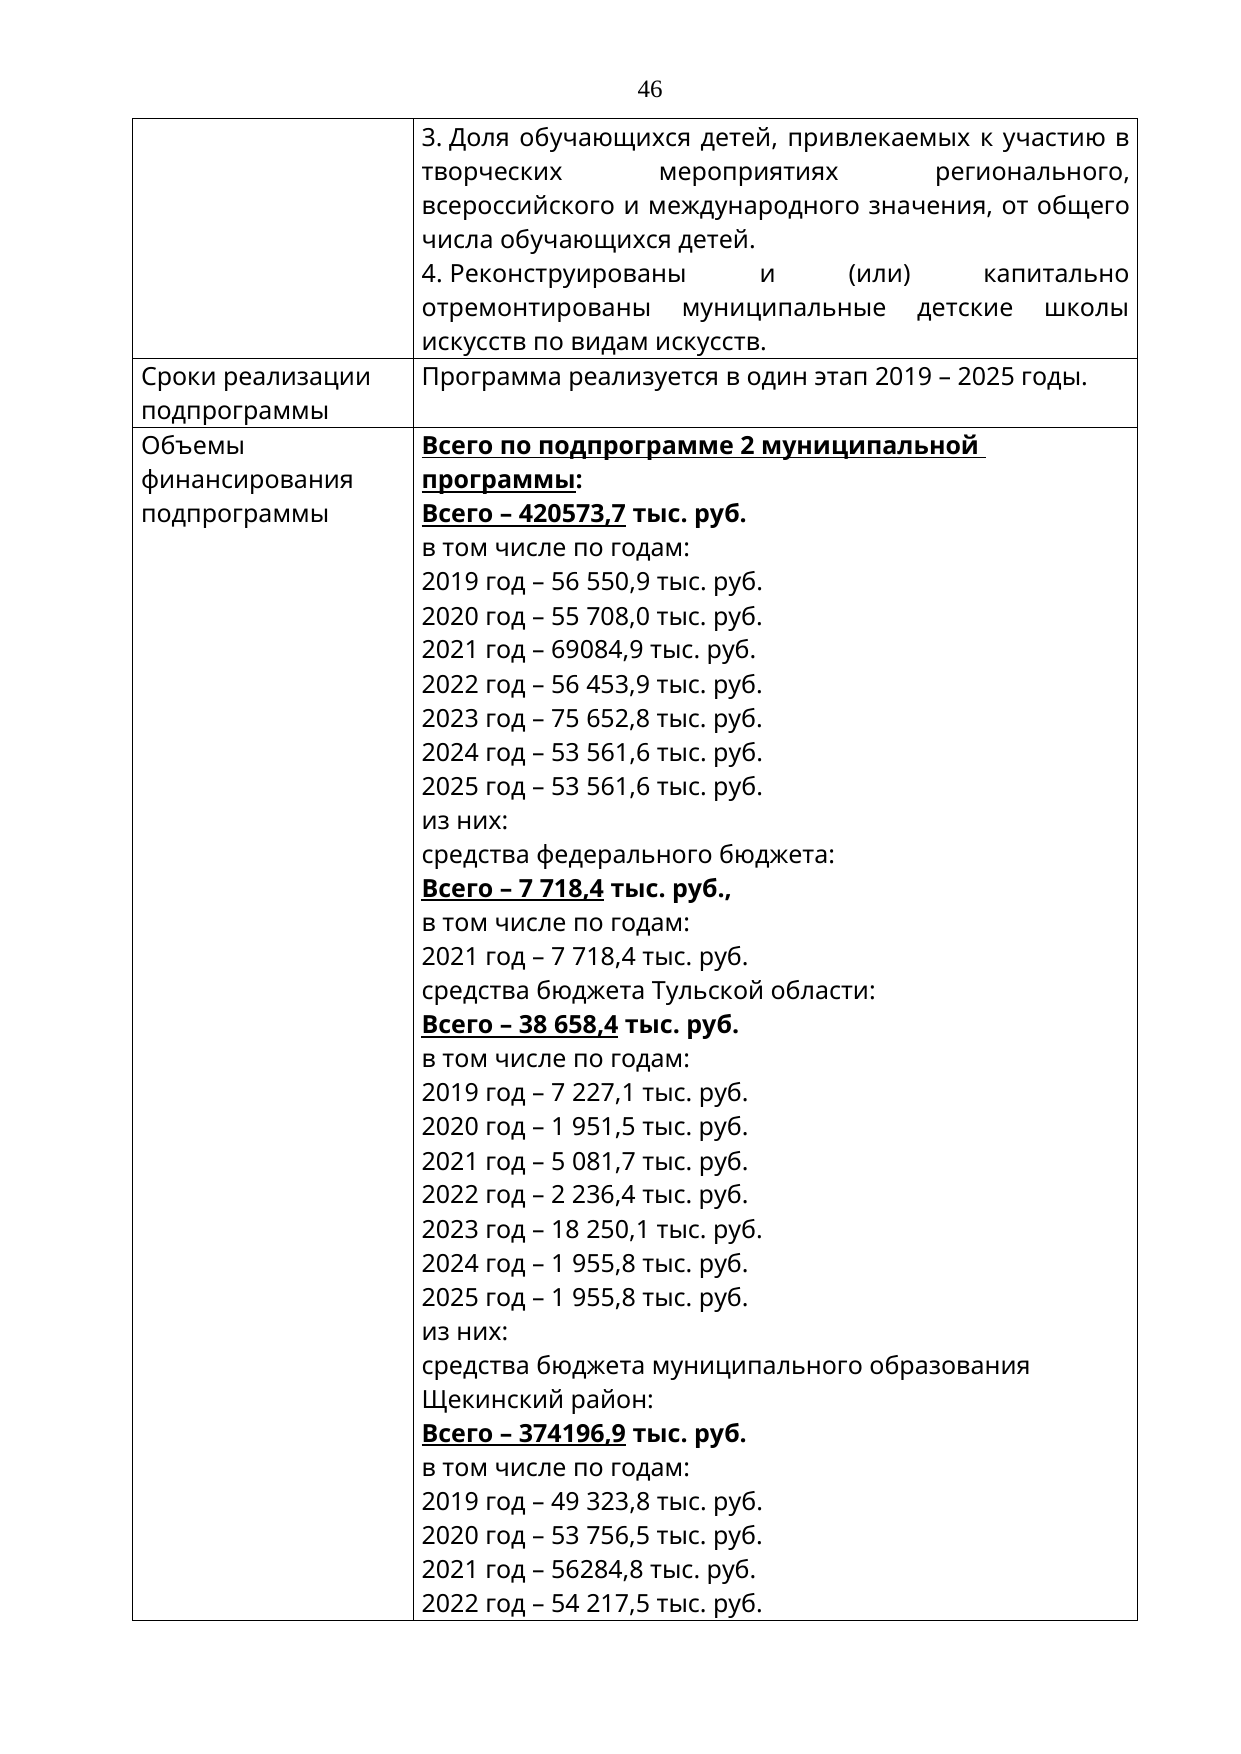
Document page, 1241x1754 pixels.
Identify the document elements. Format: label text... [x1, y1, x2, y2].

table_cell Программа реализуется в один этап 2019 – 2025 годы. [414, 359, 1137, 427]
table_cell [414, 428, 1137, 1620]
table_cell Сроки реализации подпрограммы [133, 359, 413, 427]
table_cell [133, 119, 413, 358]
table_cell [133, 428, 413, 1620]
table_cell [414, 119, 1137, 358]
